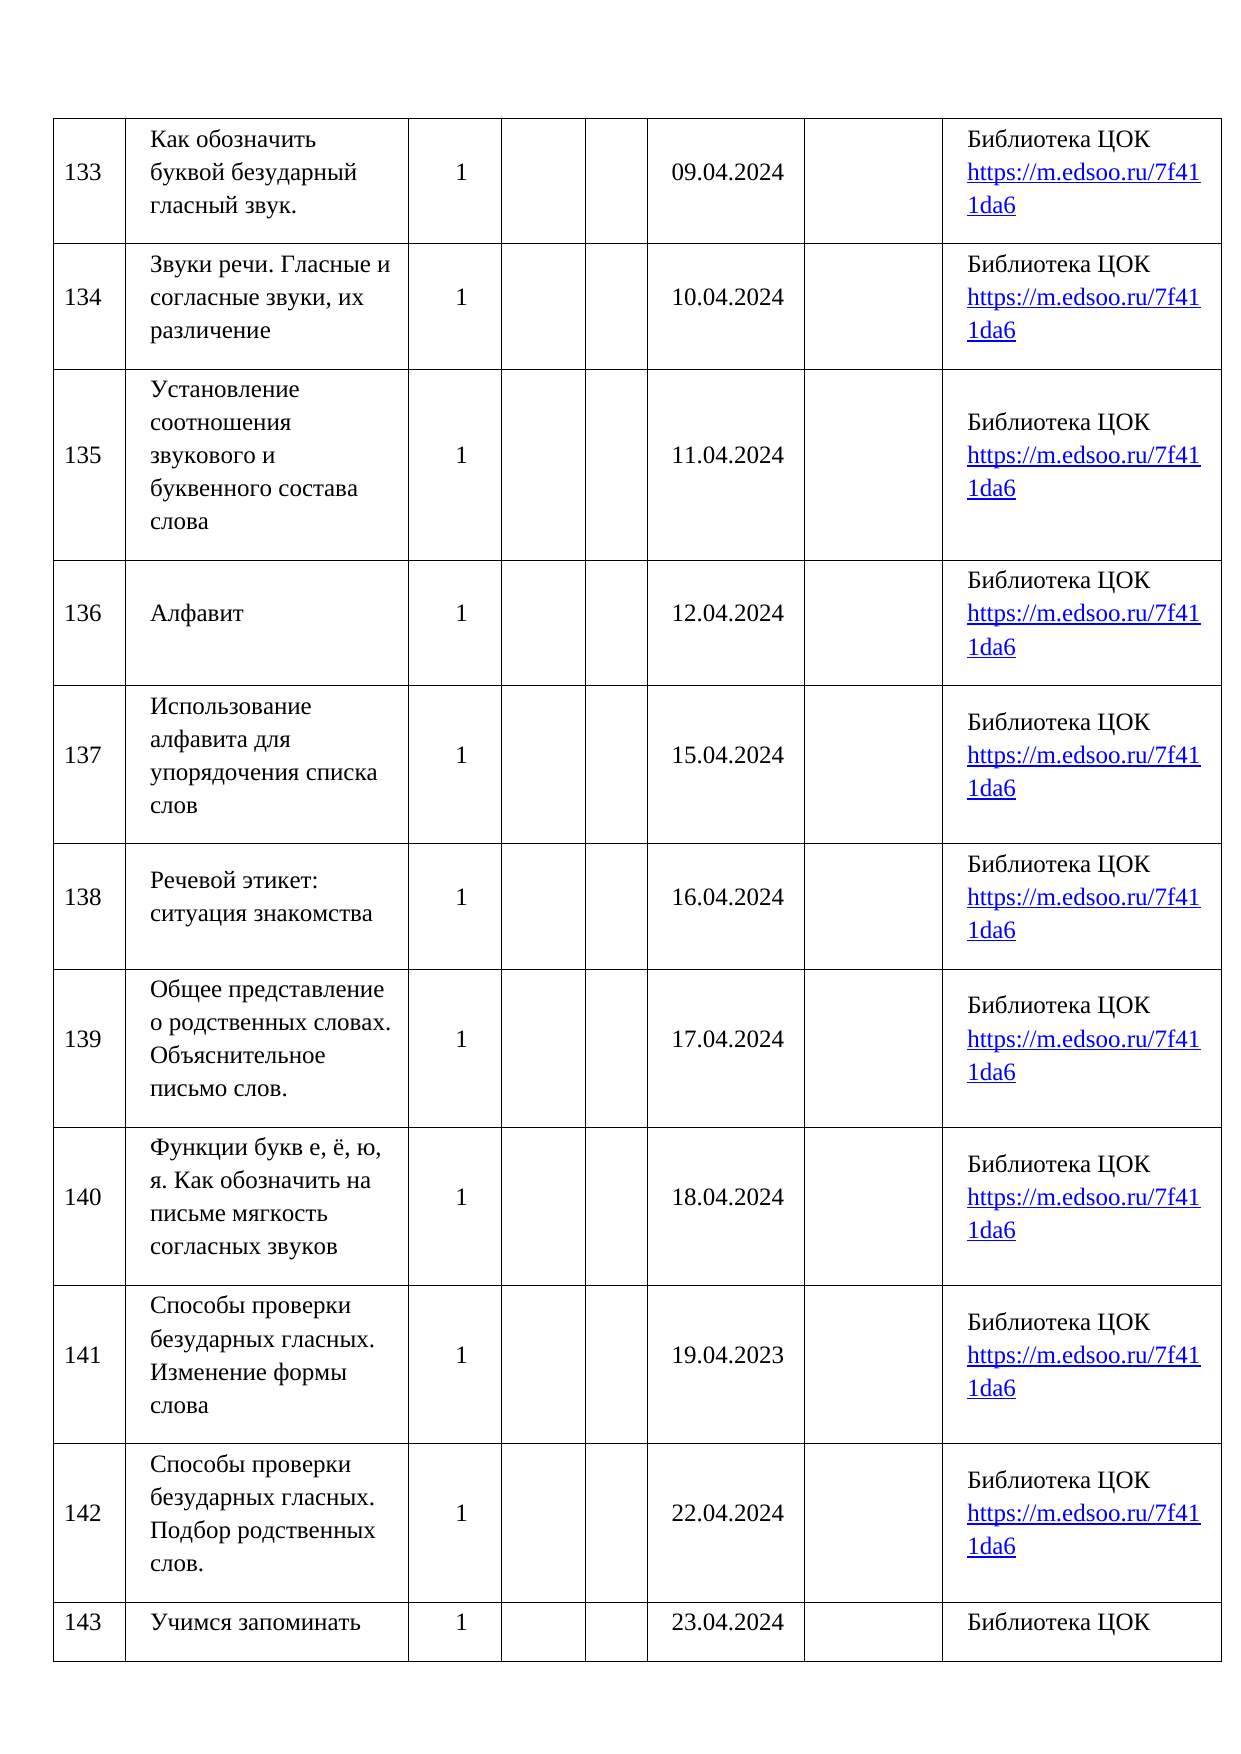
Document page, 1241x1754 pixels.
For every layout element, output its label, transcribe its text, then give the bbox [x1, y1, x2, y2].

table_cell 18.04.2024 [648, 1128, 804, 1285]
table_cell [805, 844, 942, 968]
table_cell 1 [409, 1128, 501, 1285]
table_cell 1 [409, 1603, 501, 1661]
table_cell 1 [409, 686, 501, 843]
table_cell [502, 561, 585, 685]
table_cell [805, 1603, 942, 1661]
table_cell Способы проверки безударных гласных. Изменение формы слова [126, 1286, 408, 1443]
table_cell 1 [409, 119, 501, 243]
table_cell Алфавит [126, 561, 408, 685]
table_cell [943, 244, 1221, 368]
table_cell [502, 844, 585, 968]
table_cell [805, 970, 942, 1127]
table_cell 1 [409, 244, 501, 368]
table_cell 134 [54, 244, 125, 368]
table_cell [502, 119, 585, 243]
table_cell [586, 686, 647, 843]
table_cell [943, 1444, 1221, 1601]
table_cell [586, 1128, 647, 1285]
table_cell 1 [409, 370, 501, 560]
table_cell [805, 244, 942, 368]
table_cell [805, 1444, 942, 1601]
table_cell 133 [54, 119, 125, 243]
table_cell 1 [409, 1444, 501, 1601]
table_cell [502, 1603, 585, 1661]
table_cell 138 [54, 844, 125, 968]
table_cell 1 [409, 970, 501, 1127]
table_cell [586, 244, 647, 368]
table_cell 137 [54, 686, 125, 843]
table_cell [586, 970, 647, 1127]
table_cell [586, 1603, 647, 1661]
table_cell Способы проверки безударных гласных. Подбор родственных слов. [126, 1444, 408, 1601]
table_cell [502, 970, 585, 1127]
table_cell Библиотека ЦОК https://m.edsoo.ru/7f411da6 [943, 970, 1221, 1127]
table_cell 136 [54, 561, 125, 685]
table_cell [586, 1444, 647, 1601]
table_cell 142 [54, 1444, 125, 1601]
table_cell 1 [409, 561, 501, 685]
table_cell 1 [409, 844, 501, 968]
table_cell 135 [54, 370, 125, 560]
table_cell 17.04.2024 [648, 970, 804, 1127]
table_cell Библиотека ЦОК https://m.edsoo.ru/7f411da6 [943, 370, 1221, 560]
table_cell [586, 1286, 647, 1443]
table_cell Библиотека ЦОК https://m.edsoo.ru/7f411da6 [943, 1286, 1221, 1443]
table_cell 141 [54, 1286, 125, 1443]
table_cell [502, 244, 585, 368]
table_cell [502, 1286, 585, 1443]
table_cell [943, 1603, 1221, 1661]
table_cell Использование алфавита для упорядочения списка слов [126, 686, 408, 843]
table_cell 12.04.2024 [648, 561, 804, 685]
table_cell 19.04.2023 [648, 1286, 804, 1443]
table_cell Библиотека ЦОК https://m.edsoo.ru/7f411da6 [943, 1128, 1221, 1285]
table_cell [586, 119, 647, 243]
table_cell Библиотека ЦОК https://m.edsoo.ru/7f411da6 [943, 844, 1221, 968]
table_cell [586, 844, 647, 968]
table_cell 23.04.2024 [648, 1603, 804, 1661]
table_cell [805, 119, 942, 243]
table_cell Речевой этикет: ситуация знакомства [126, 844, 408, 968]
table_cell [502, 686, 585, 843]
table_cell Установление соотношения звукового и буквенного состава слова [126, 370, 408, 560]
table_cell [805, 561, 942, 685]
table_cell [502, 1444, 585, 1601]
table_cell Звуки речи. Гласные и согласные звуки, их различение [126, 244, 408, 368]
table_cell [502, 370, 585, 560]
table_cell 22.04.2024 [648, 1444, 804, 1601]
table_cell [805, 686, 942, 843]
table_cell 140 [54, 1128, 125, 1285]
table_cell 10.04.2024 [648, 244, 804, 368]
table_cell [805, 1128, 942, 1285]
table_cell Библиотека ЦОК https://m.edsoo.ru/7f411da6 [943, 686, 1221, 843]
table_cell 16.04.2024 [648, 844, 804, 968]
table_cell 139 [54, 970, 125, 1127]
table_cell [805, 1286, 942, 1443]
table_cell 09.04.2024 [648, 119, 804, 243]
table_cell [586, 561, 647, 685]
table_cell Функции букв е, ё, ю, я. Как обозначить на письме мягкость согласных звуков [126, 1128, 408, 1285]
table_cell Как обозначить буквой безударный гласный звук. [126, 119, 408, 243]
table_cell Общее представление о родственных словах. Объяснительное письмо слов. [126, 970, 408, 1127]
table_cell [126, 1603, 408, 1661]
table_cell 1 [409, 1286, 501, 1443]
table_cell [805, 370, 942, 560]
table_cell [502, 1128, 585, 1285]
table_cell 11.04.2024 [648, 370, 804, 560]
table_cell [586, 370, 647, 560]
table_cell 15.04.2024 [648, 686, 804, 843]
table_cell 143 [54, 1603, 125, 1661]
table_cell Библиотека ЦОК https://m.edsoo.ru/7f411da6 [943, 561, 1221, 685]
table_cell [943, 119, 1221, 243]
